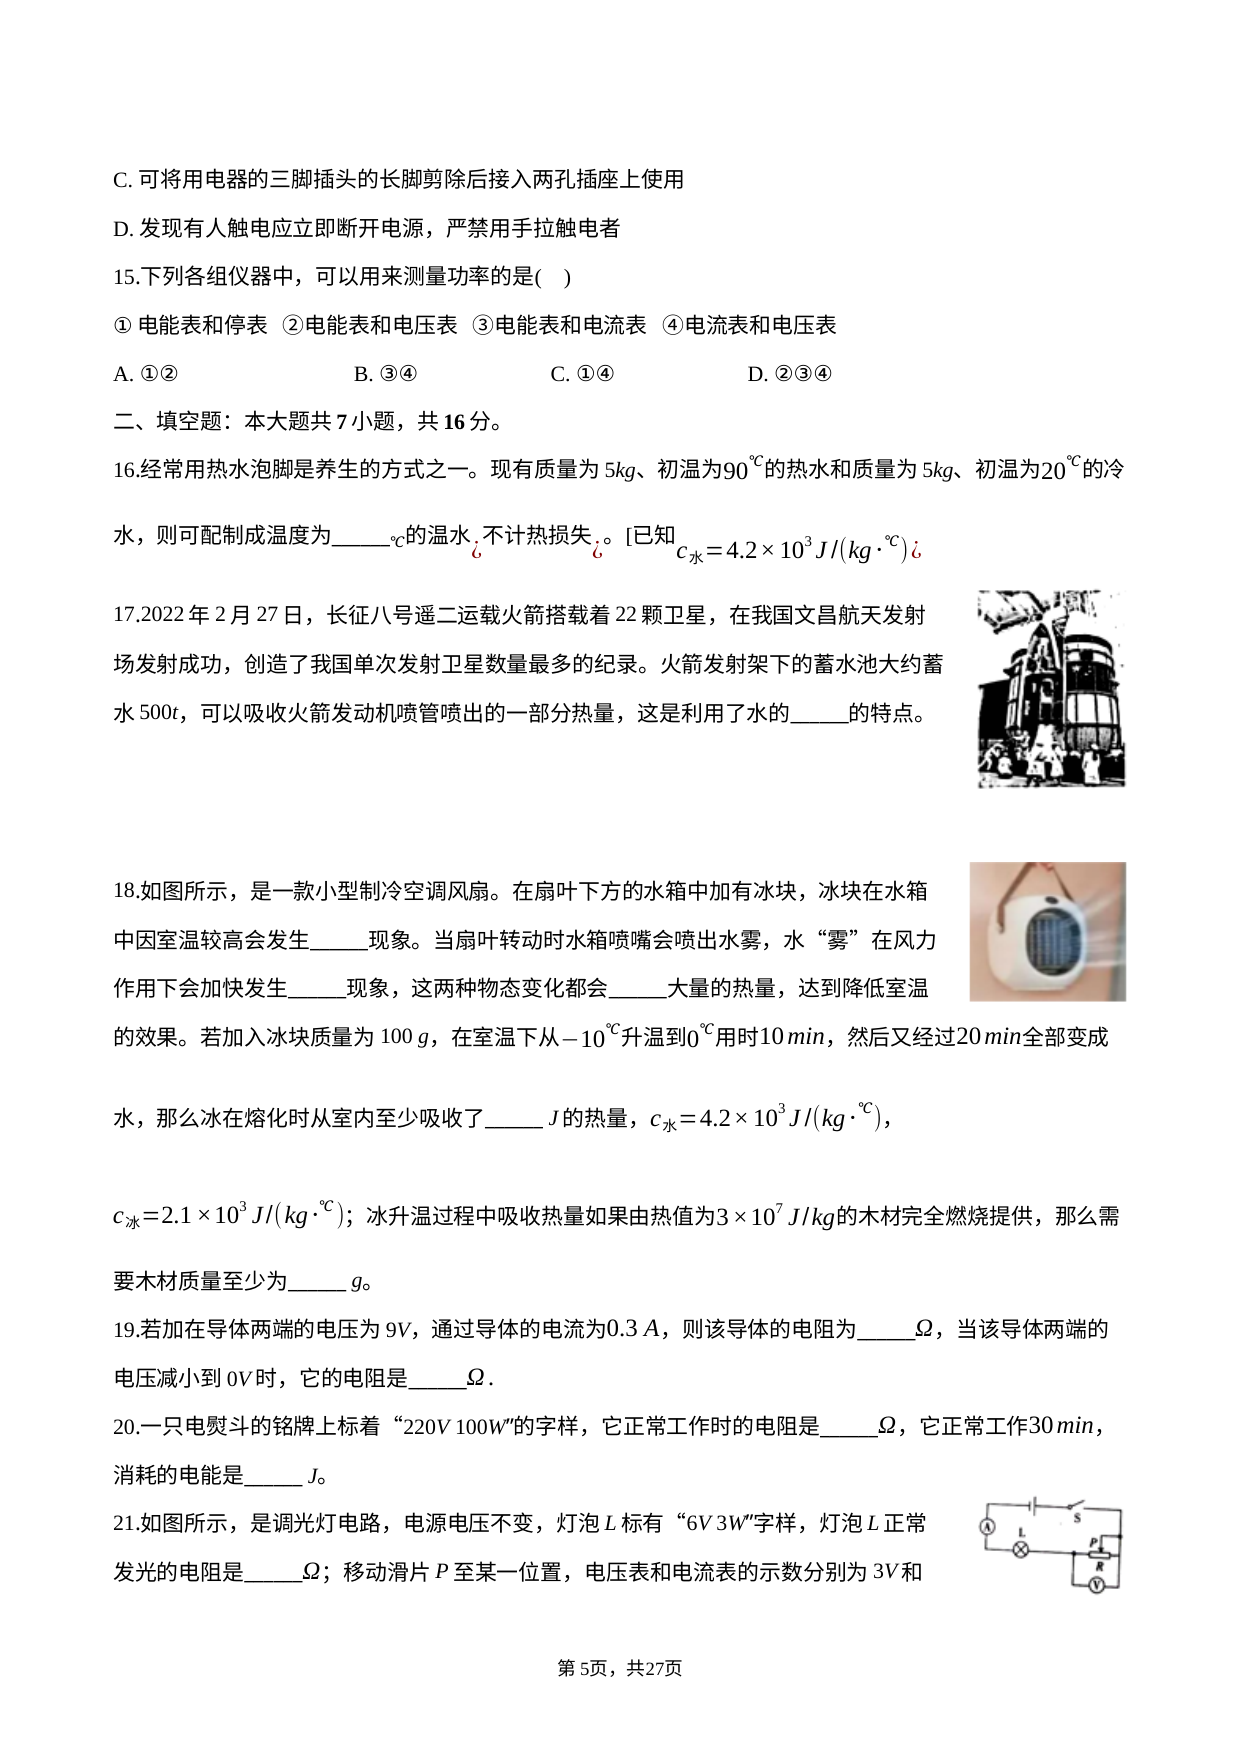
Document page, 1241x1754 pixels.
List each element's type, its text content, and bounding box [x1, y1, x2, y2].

text A. ①② B. ③④ C. ①④ D. ②③④ [113, 356, 1127, 389]
picture [977, 1495, 1128, 1600]
text 15.下列各组仪器中，可以用来测量功率的是( ) ①电能表和停表 ②电能表和电压表 ③电能表和电流表 ④电流表和电压表 [113, 259, 1127, 340]
text 二、填空题：本大题共7小题，共16分。 [113, 403, 1127, 436]
text 19.若加在导体两端的电压为9V，通过导体的电流为，则该导体的电阻为______，当该导体两端的电压减小到0V时，它的电阻是______ [113, 1312, 1127, 1393]
picture [975, 586, 1128, 792]
text 20.一只电熨斗的铭牌上标着“220V 100W”的字样，它正常工作时的电阻是______，它正常工作，消耗的电能是______ J。 [113, 1409, 1127, 1490]
picture [969, 862, 1128, 1005]
text 18.如图所示，是一款小型制冷空调风扇。在扇叶下方的水箱中加有冰块，冰块在水箱中因室温较高会发生______现象。当扇叶转动时水箱喷嘴会喷出水雾，水“雾”在风力作用下会加快发生______现象，这两种物态变化都会______大量的热量，达到降低室温的效果。若加入冰块质量为100 g，在室温下从升温到用时，然后又经过全部变成水，那么冰在熔化时从室内至少吸收了______ J的热量，，；冰升温过程中吸收热量如果由热值为的木材完全燃烧提供，那么需要木材质量至少为______ g。 [113, 873, 1127, 1296]
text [113, 162, 1127, 243]
text 17.2022年2月27日，长征八号遥二运载火箭搭载着22颗卫星，在我国文昌航天发射场发射成功，创造了我国单次发射卫星数量最多的纪录。火箭发射架下的蓄水池大约蓄水500t，可以吸收火箭发动机喷管喷出的一部分热量，这是利用了水的______的特点。 [113, 598, 975, 728]
text 16.经常用热水泡脚是养生的方式之一。现有质量为5kg、初温为的热水和质量为5kg、初温为的冷水，则可配制成温度为______的温水不计热损失。[已知 [113, 452, 1127, 582]
